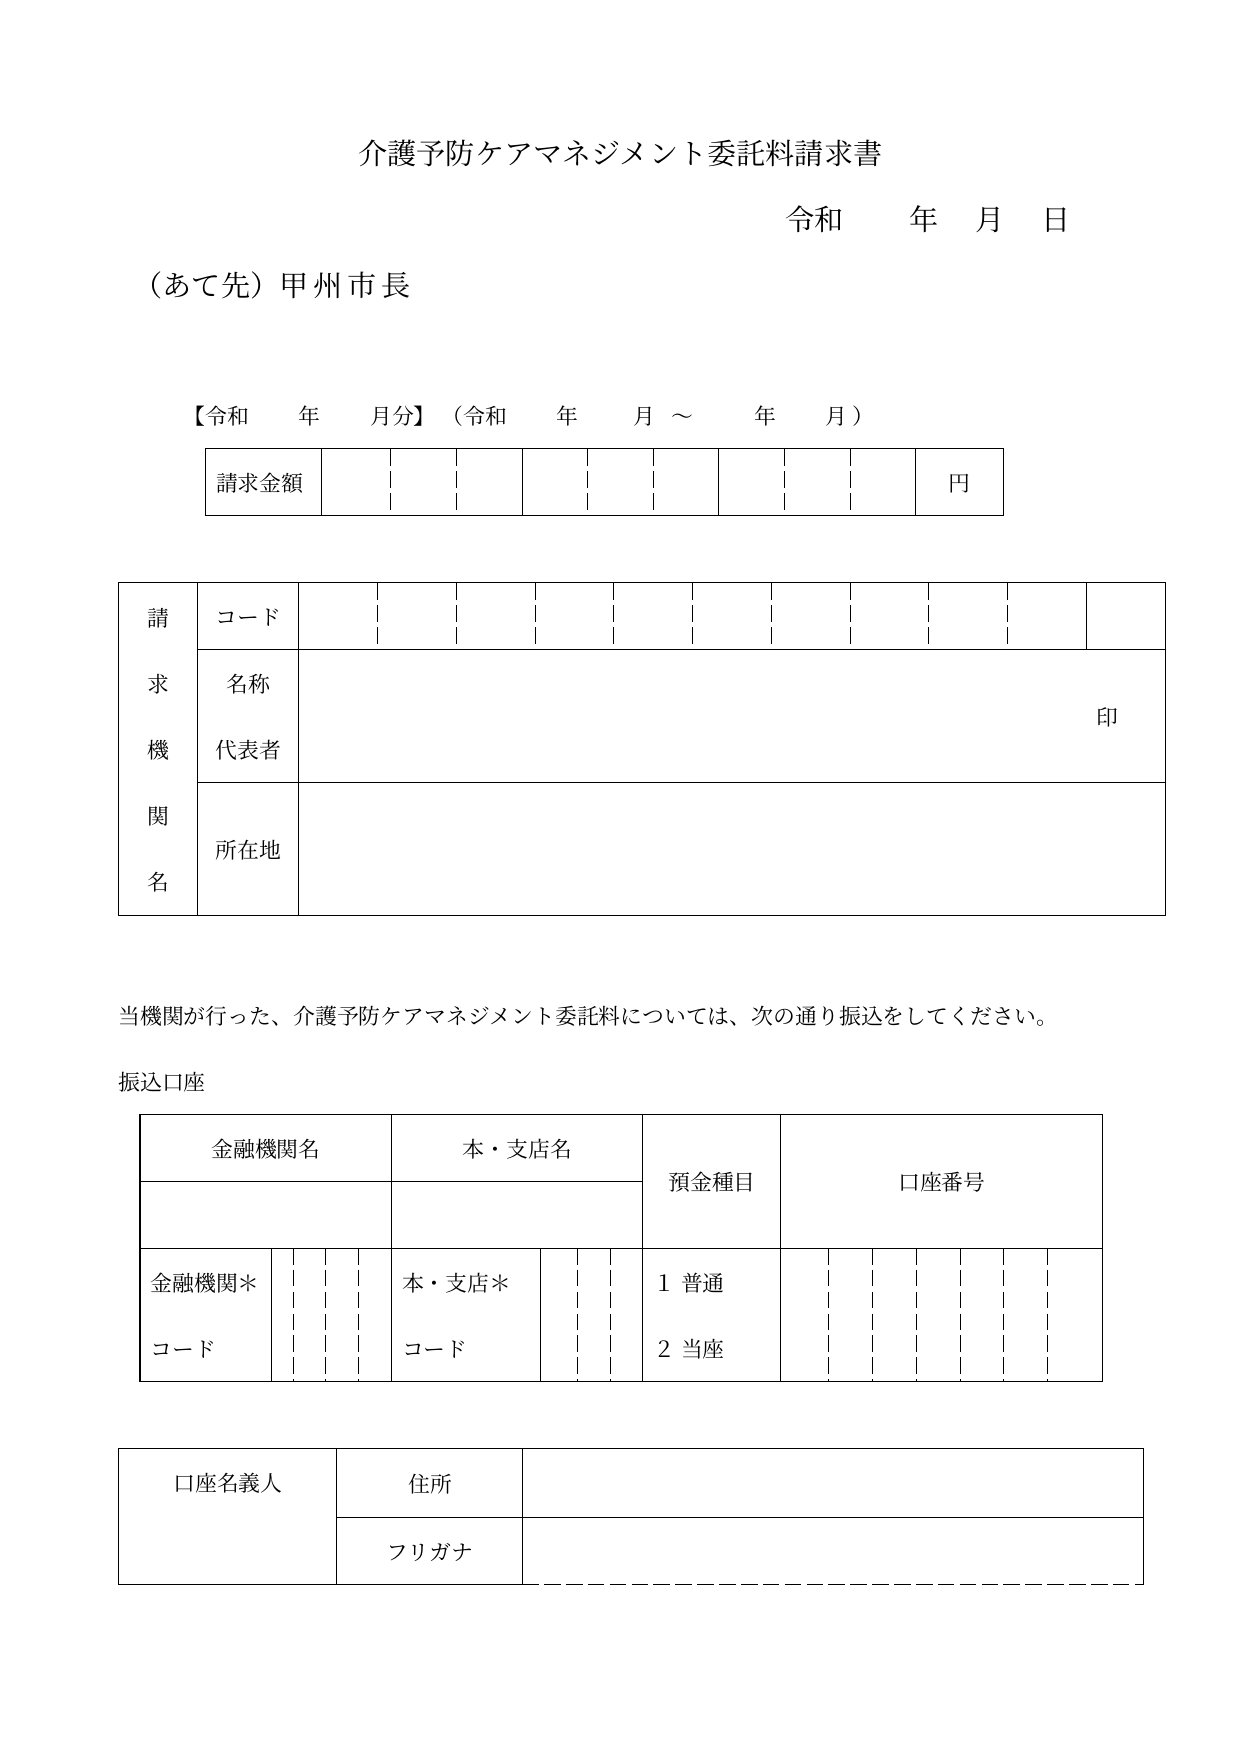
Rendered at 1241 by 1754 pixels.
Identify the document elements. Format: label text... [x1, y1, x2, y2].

table_header [378, 583, 456, 649]
table_header [523, 1449, 1143, 1517]
table_header [653, 449, 718, 515]
table_header [588, 449, 653, 515]
table_header [719, 449, 784, 515]
table_cell [610, 1249, 642, 1381]
table_cell 本・支店＊ コード [392, 1249, 540, 1381]
table_cell [141, 1182, 391, 1248]
table_cell [359, 1249, 391, 1381]
table_cell １ 普通 ２ 当座 [643, 1249, 780, 1381]
table_cell [960, 1249, 1004, 1381]
table_header [693, 583, 771, 649]
text 当機関が行った、介護予防ケアマネジメント委託料については、次の通り振込をしてください。 [118, 982, 1122, 1048]
table_header 請 求 機 関 名 [119, 583, 197, 915]
table_cell 印 [299, 650, 1165, 782]
table_header [771, 583, 850, 649]
table_header 住所 [337, 1449, 522, 1517]
table_header [322, 449, 391, 515]
table_header [456, 449, 522, 515]
table_header 請求金額 [206, 449, 321, 515]
table_header [535, 583, 614, 649]
table_header [929, 583, 1008, 649]
table_cell [523, 1518, 1143, 1584]
table_cell [577, 1249, 610, 1381]
table_cell [916, 1249, 960, 1381]
table_cell [829, 1249, 873, 1381]
table_cell 所在地 [198, 783, 298, 915]
table_cell [294, 1249, 326, 1381]
table_cell [1048, 1249, 1102, 1381]
table_header [850, 583, 929, 649]
table_header 預金種目 [643, 1115, 780, 1248]
table_cell フリガナ [337, 1518, 522, 1584]
text 介護予防ケアマネジメント委託料請求書 [118, 119, 1122, 184]
table_header [391, 449, 456, 515]
table_header 口座名義人 [119, 1449, 336, 1584]
text 令和 年 月 日 [785, 184, 1122, 251]
table_cell [299, 783, 1165, 915]
table_header [456, 583, 535, 649]
table_header 円 [916, 449, 1003, 515]
table_cell [326, 1249, 359, 1381]
table_cell [272, 1249, 294, 1381]
table_header [1087, 583, 1165, 649]
table_cell 名称 代表者 [198, 650, 298, 782]
table_cell [392, 1182, 642, 1248]
table_header 本・支店名 [392, 1115, 642, 1181]
table_header [614, 583, 693, 649]
table_header 口座番号 [781, 1115, 1102, 1248]
table_header 金融機関名 [141, 1115, 391, 1181]
table_cell [541, 1249, 577, 1381]
table_header コード [198, 583, 298, 649]
table_header [1008, 583, 1086, 649]
table_header [523, 449, 588, 515]
text 【令和 年 月分】 （令和 年 月 ～ 年 月 ） [184, 382, 1122, 448]
table_header [850, 449, 915, 515]
text （あて先）甲州市長 [118, 251, 1122, 316]
table_cell [873, 1249, 916, 1381]
table_cell 金融機関＊ コード [141, 1249, 271, 1381]
table_header [299, 583, 378, 649]
table_header [785, 449, 850, 515]
text 振込口座 [118, 1048, 1122, 1114]
table_cell [1004, 1249, 1048, 1381]
table_cell [781, 1249, 829, 1381]
